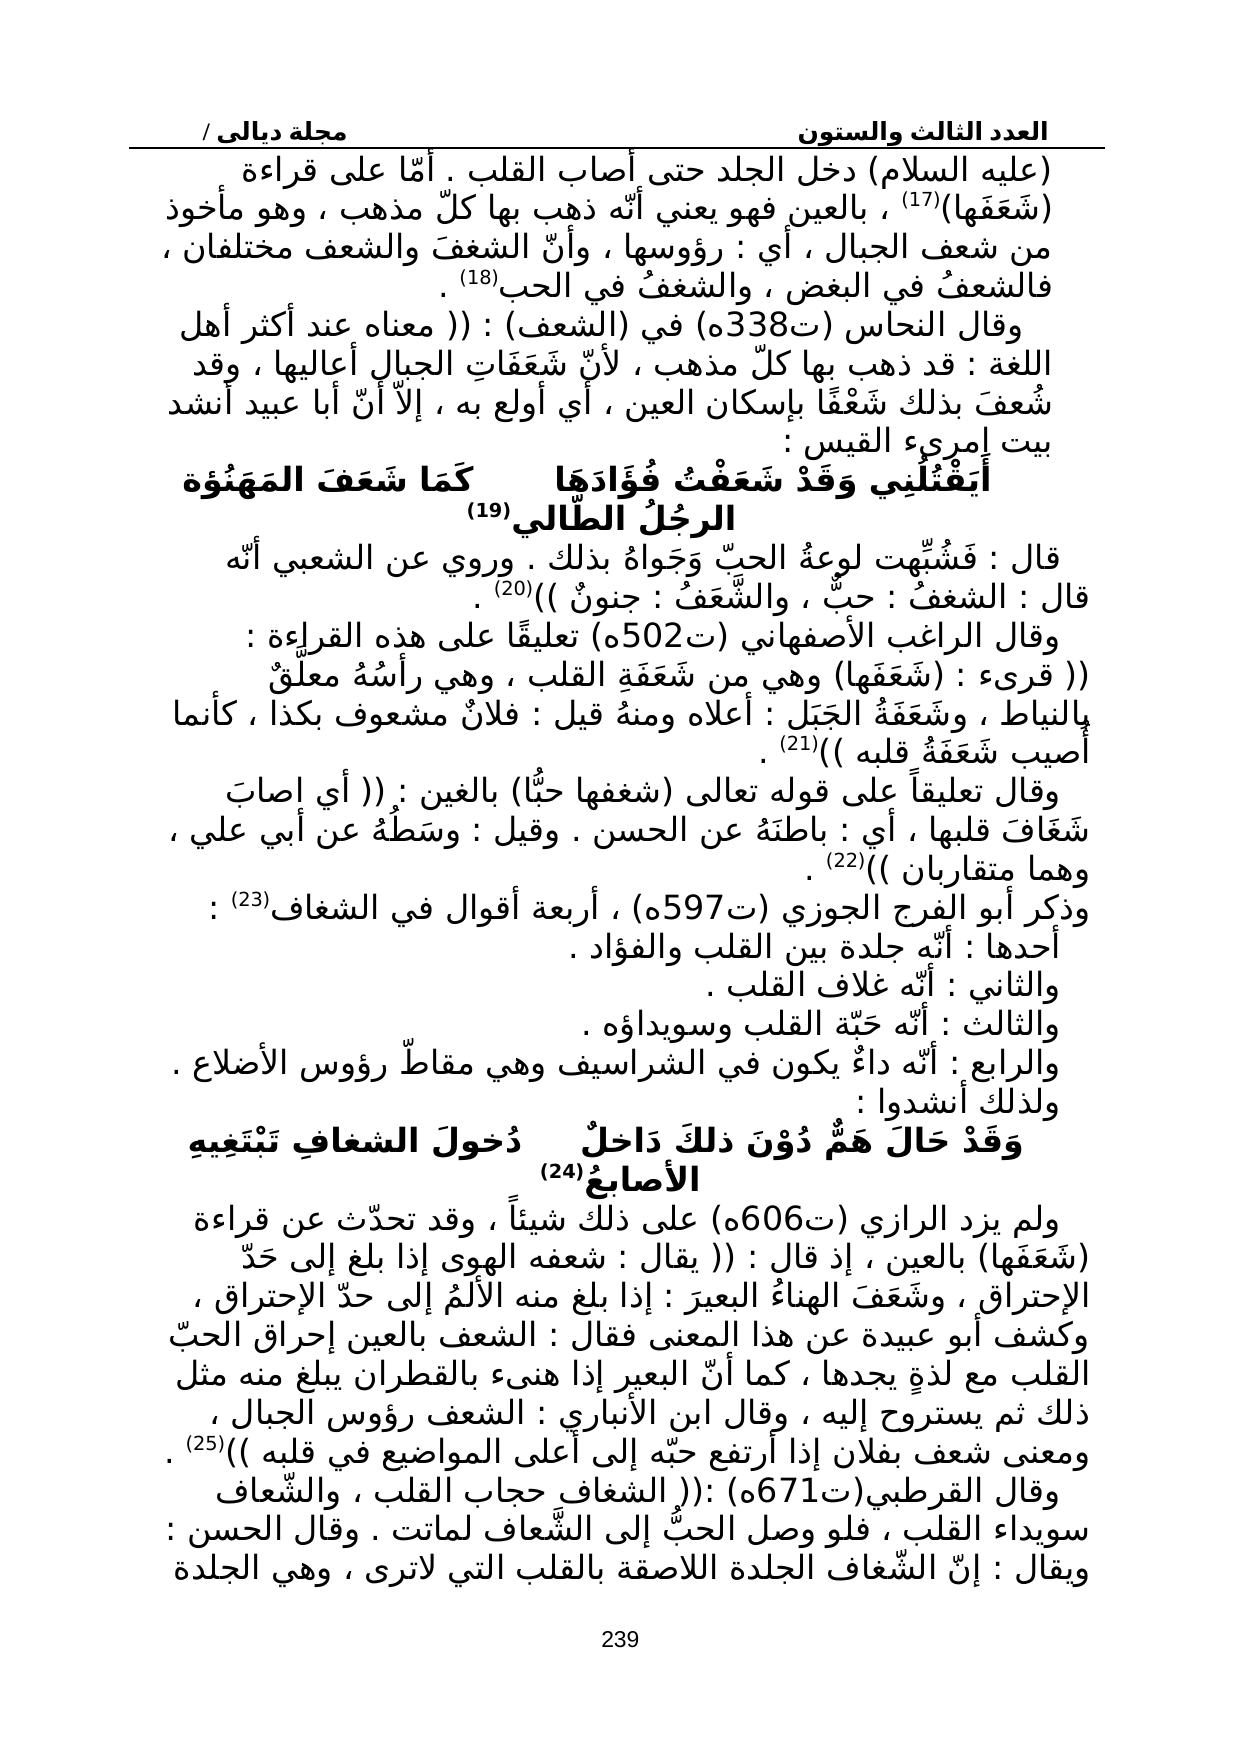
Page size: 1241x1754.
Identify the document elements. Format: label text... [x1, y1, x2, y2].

text قال : فَشُبِّهت لوعةُ الحبّ وَجَواهُ بذلك . وروي عن الشعبي أنّه قال : الشغفُ : حبٌّ ، والشَّعَفُ : جنونٌ ))() . [150, 538, 1090, 616]
text ولم يزد الرازي (ت606ه) على ذلك شيئاً ، وقد تحدّث عن قراءة (شَعَفَها) بالعين ، إذ قال : (( يقال : شعفه الهوى إذا بلغ إلى حَدّ الإحتراق ، وشَعَفَ الهناءُ البعيرَ : إذا بلغ منه الألمُ إلى حدّ الإحتراق ، وكشف أبو عبيدة عن هذا المعنى فقال : الشعف بالعين إحراق الحبّ القلب مع لذةٍ يجدها ، كما أنّ البعير إذا هنىء بالقطران يبلغ منه مثل ذلك ثم يستروح إليه ، وقال ابن الأنباري : الشعف رؤوس الجبال ، ومعنى شعف بفلان إذا أرتفع حبّه إلى أعلى المواضيع في قلبه ))() . [150, 1199, 1090, 1471]
text والثالث : أنّه حَبّة القلب وسويداؤه . [150, 1005, 1090, 1044]
text والرابع : أنّه داءٌ يكون في الشراسيف وهي مقاطّ رؤوس الأضلاع . [150, 1044, 1090, 1082]
text وقال تعليقاً على قوله تعالى (شغفها حبُّا) بالغين : (( أي اصابَ شَغَافَ قلبها ، أي : باطنَهُ عن الحسن . وقيل : وسَطُهُ عن أبي علي ، وهما متقاربان ))() . [150, 772, 1090, 888]
text وَقَدْ حَالَ هَمٌّ دُوْنَ ذلكَ دَاخلٌ دُخولَ الشغافِ تَبْتَغِيهِ الأصابعُ() [150, 1121, 1090, 1199]
text وذكر أبو الفرج الجوزي (ت597ه) ، أربعة أقوال في الشغاف() : [150, 888, 1090, 927]
text وقال الراغب الأصفهاني (ت502ه) تعليقًا على هذه القراءة : (( قرىء : (شَعَفَها) وهي من شَعَفَةِ القلب ، وهي رأسُهُ معلَّقٌ بالنياط ، وشَعَفَةُ الجَبَل : أعلاه ومنهُ قيل : فلانٌ مشعوف بكذا ، كأنما أُصيب شَعَفَةُ قلبه ))() . [150, 616, 1090, 772]
text أحدها : أنّه جلدة بين القلب والفؤاد . [150, 927, 1090, 966]
text أَيَقْتُلُنِي وَقَدْ شَعَفْتُ فُؤَادَهَا كَمَا شَعَفَ المَهَنُؤة الرجُلُ الطّالي() [150, 461, 1053, 538]
text ولذلك أنشدوا : [150, 1082, 1090, 1121]
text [150, 1471, 1090, 1588]
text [150, 150, 1053, 305]
text والثاني : أنّه غلاف القلب . [150, 966, 1090, 1005]
text وقال النحاس (ت338ه) في (الشعف) : (( معناه عند أكثر أهل اللغة : قد ذهب بها كلّ مذهب ، لأنّ شَعَفَاتِ الجبال أعاليها ، وقد شُعفَ بذلك شَعْفًا بإسكان العين ، أي أولع به ، إلاّ أنّ أبا عبيد أنشد بيت امرىء القيس : [150, 305, 1053, 461]
